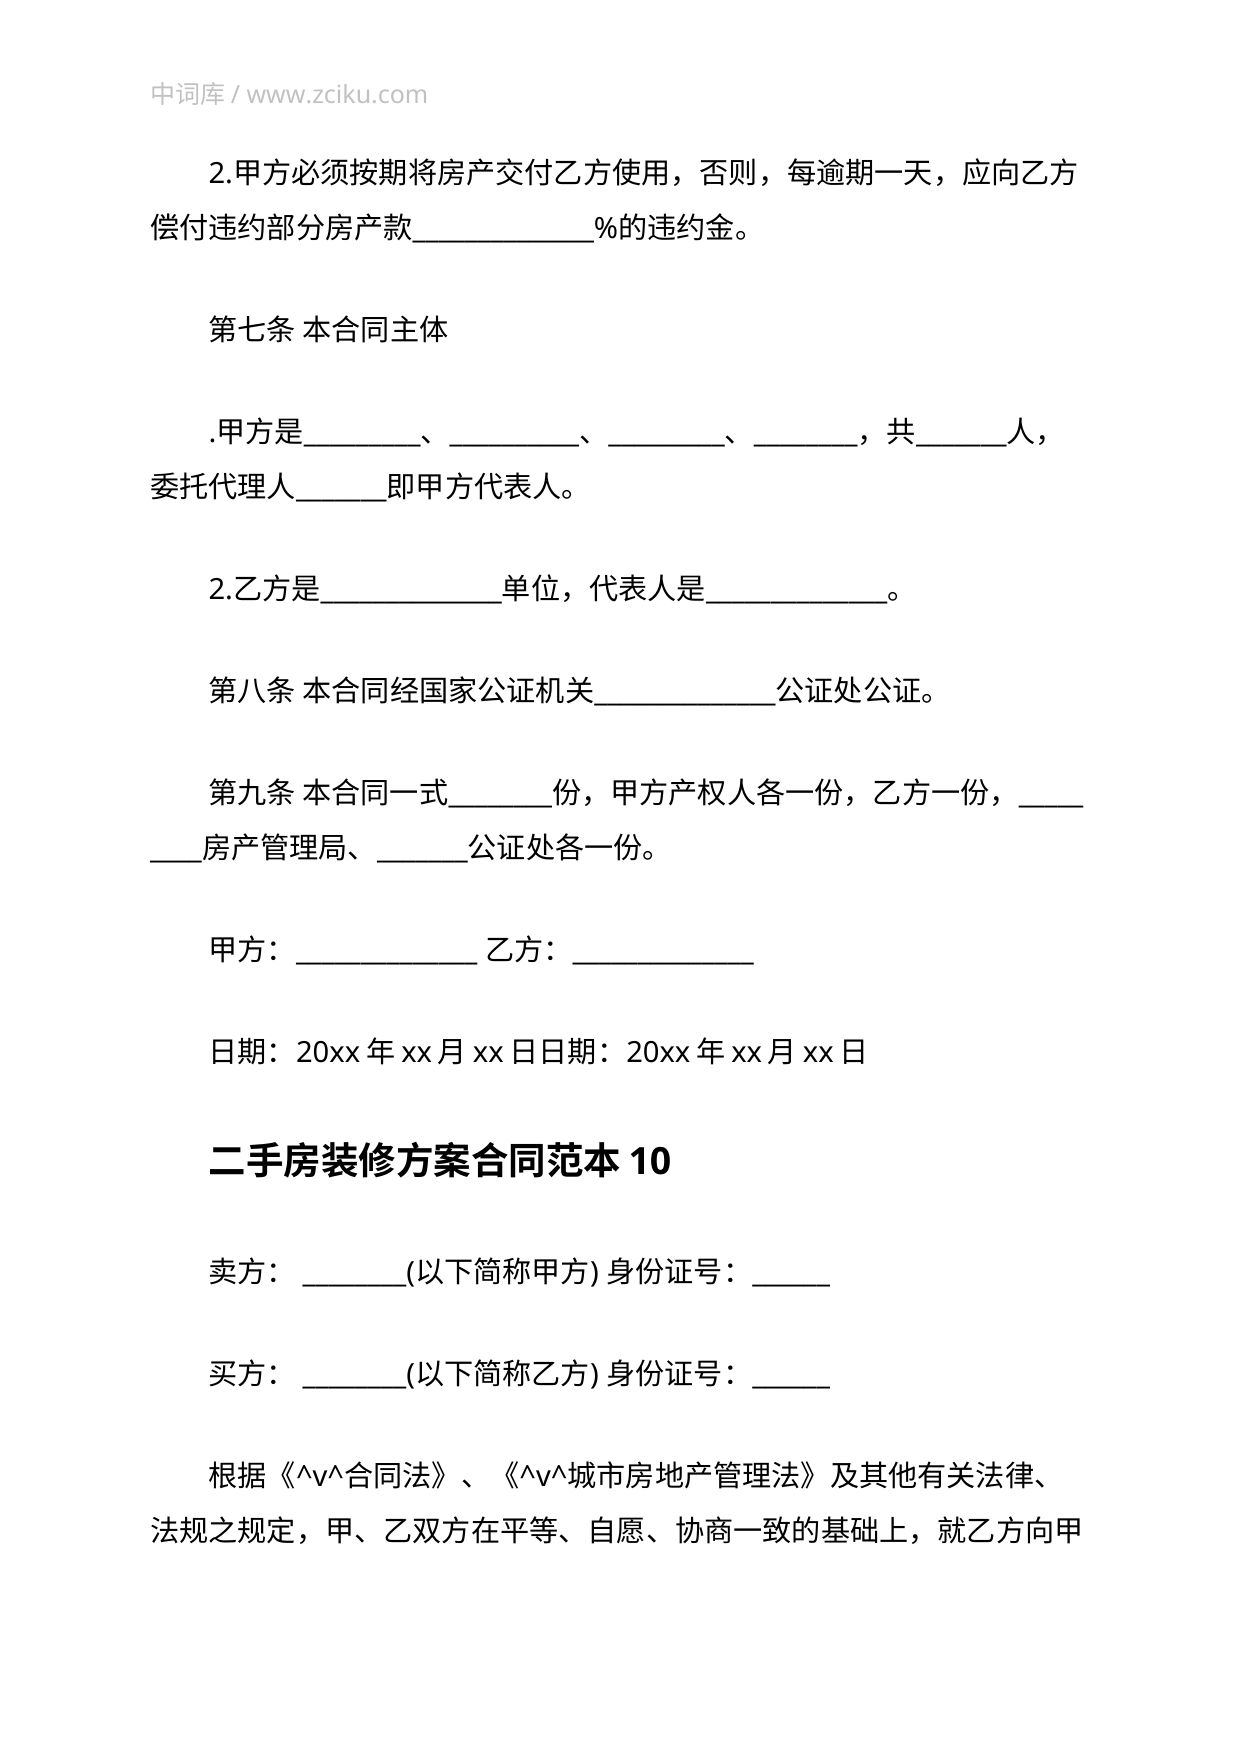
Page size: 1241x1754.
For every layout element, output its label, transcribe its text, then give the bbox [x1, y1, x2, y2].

text 2.甲方必须按期将房产交付乙方使用，否则，每逾期一天，应向乙方偿付违约部分房产款______________%的违约金。 [150, 150, 1090, 247]
text 第七条 本合同主体 [150, 307, 1090, 349]
text 日期：20xx年xx月xx日日期：20xx年xx月xx日 [150, 1029, 1090, 1071]
text 买方： ________(以下简称乙方) 身份证号：______ [150, 1350, 1090, 1393]
text 甲方：______________ 乙方：______________ [150, 927, 1090, 969]
text .甲方是_________、__________、_________、________，共_______人，委托代理人_______即甲方代表人。 [150, 409, 1090, 506]
text 第八条 本合同经国家公证机关______________公证处公证。 [150, 668, 1090, 710]
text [150, 1452, 1090, 1549]
text 卖方： ________(以下简称甲方) 身份证号：______ [150, 1248, 1090, 1291]
text 第九条 本合同一式________份，甲方产权人各一份，乙方一份，_________房产管理局、_______公证处各一份。 [150, 770, 1090, 867]
text 2.乙方是______________单位，代表人是______________。 [150, 566, 1090, 608]
text 二手房装修方案合同范本10 [150, 1131, 1090, 1185]
